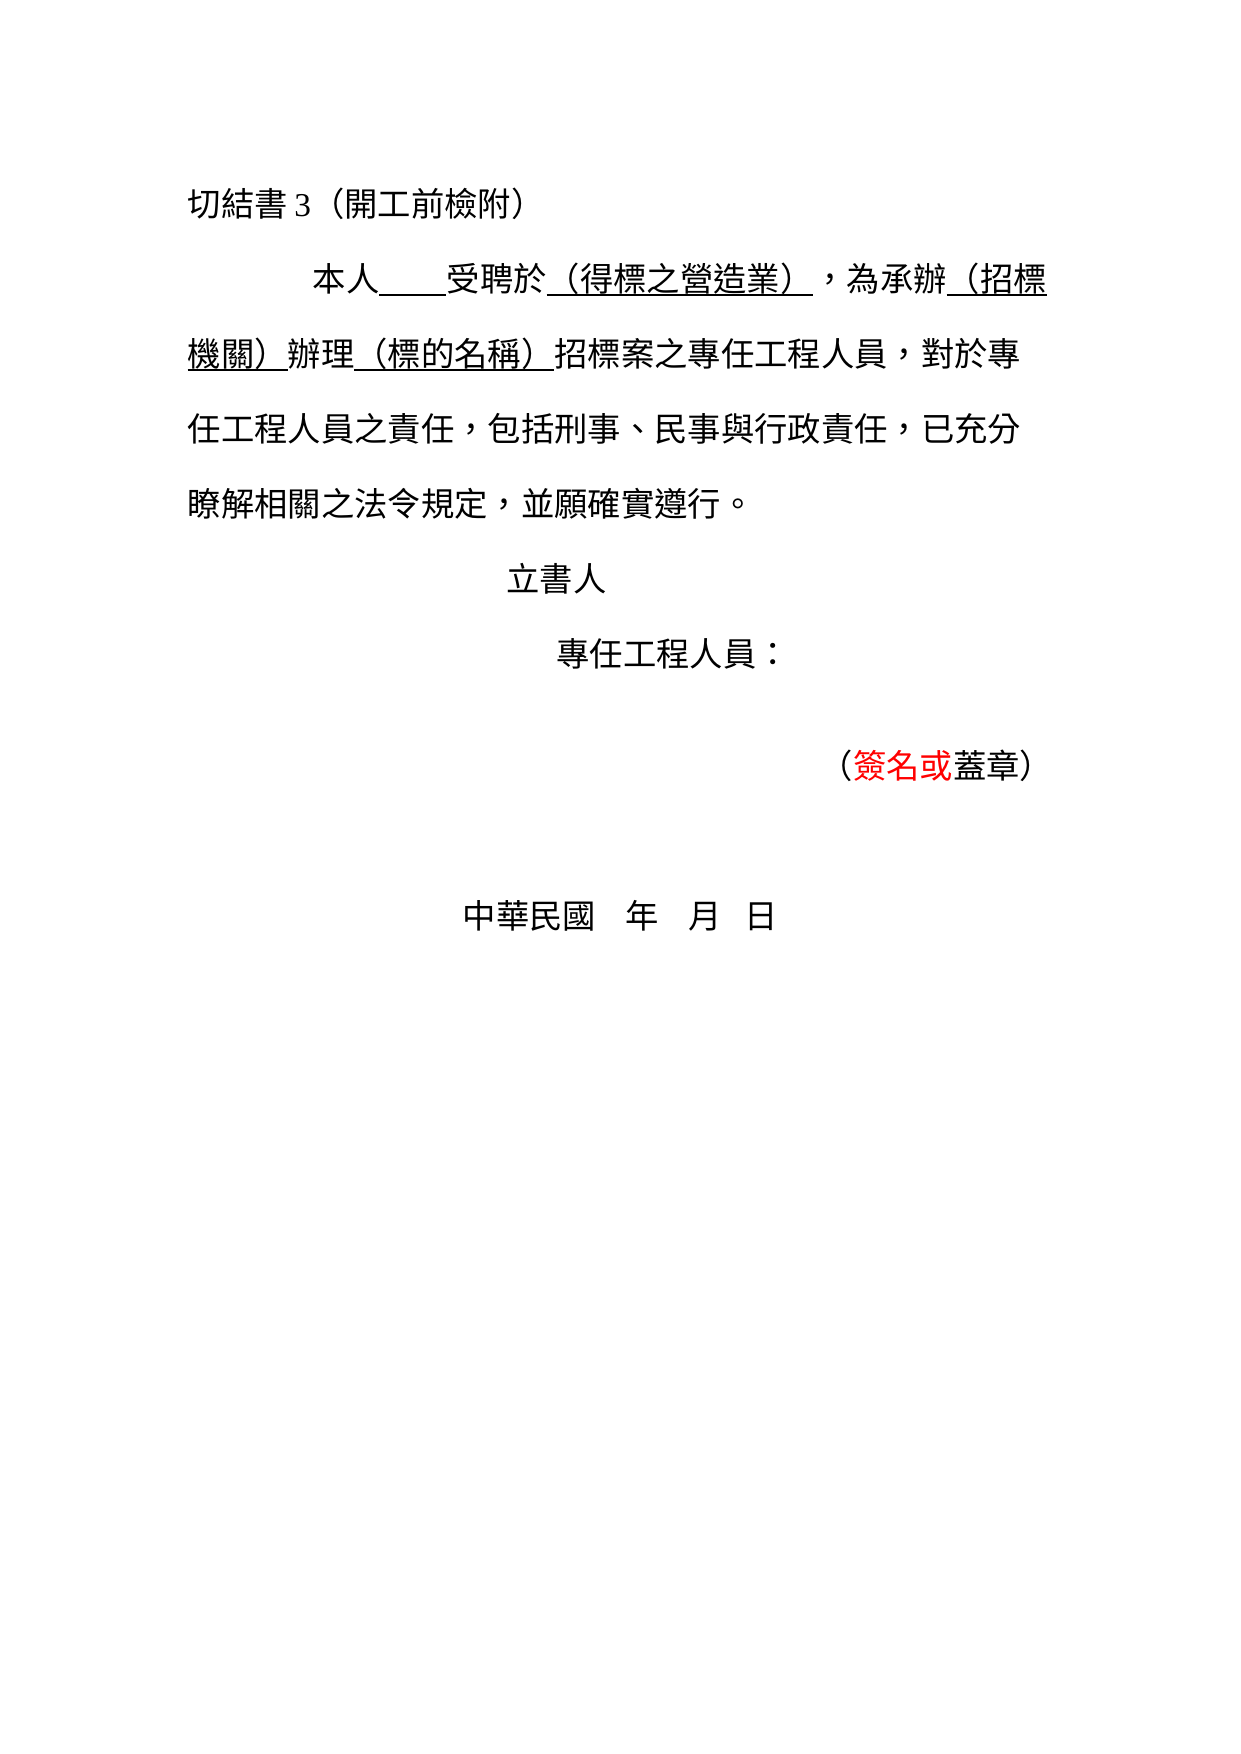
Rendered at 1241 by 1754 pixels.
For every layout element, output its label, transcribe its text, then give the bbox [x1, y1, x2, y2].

text 本人 受聘於（得標之營造業），為承辦（招標機關）辦理（標的名稱）招標案之專任工程人員，對於專任工程人員之責任，包括刑事、民事與行政責任，已充分瞭解相關之法令規定，並願確實遵行。 [187, 239, 1053, 539]
text 切結書3（開工前檢附） [187, 164, 1053, 239]
text （簽名或蓋章） [506, 727, 1053, 802]
text 中華民國 年 月 日 [187, 877, 1053, 952]
text 立書人 [506, 539, 1053, 614]
text 專任工程人員： [506, 614, 1053, 689]
